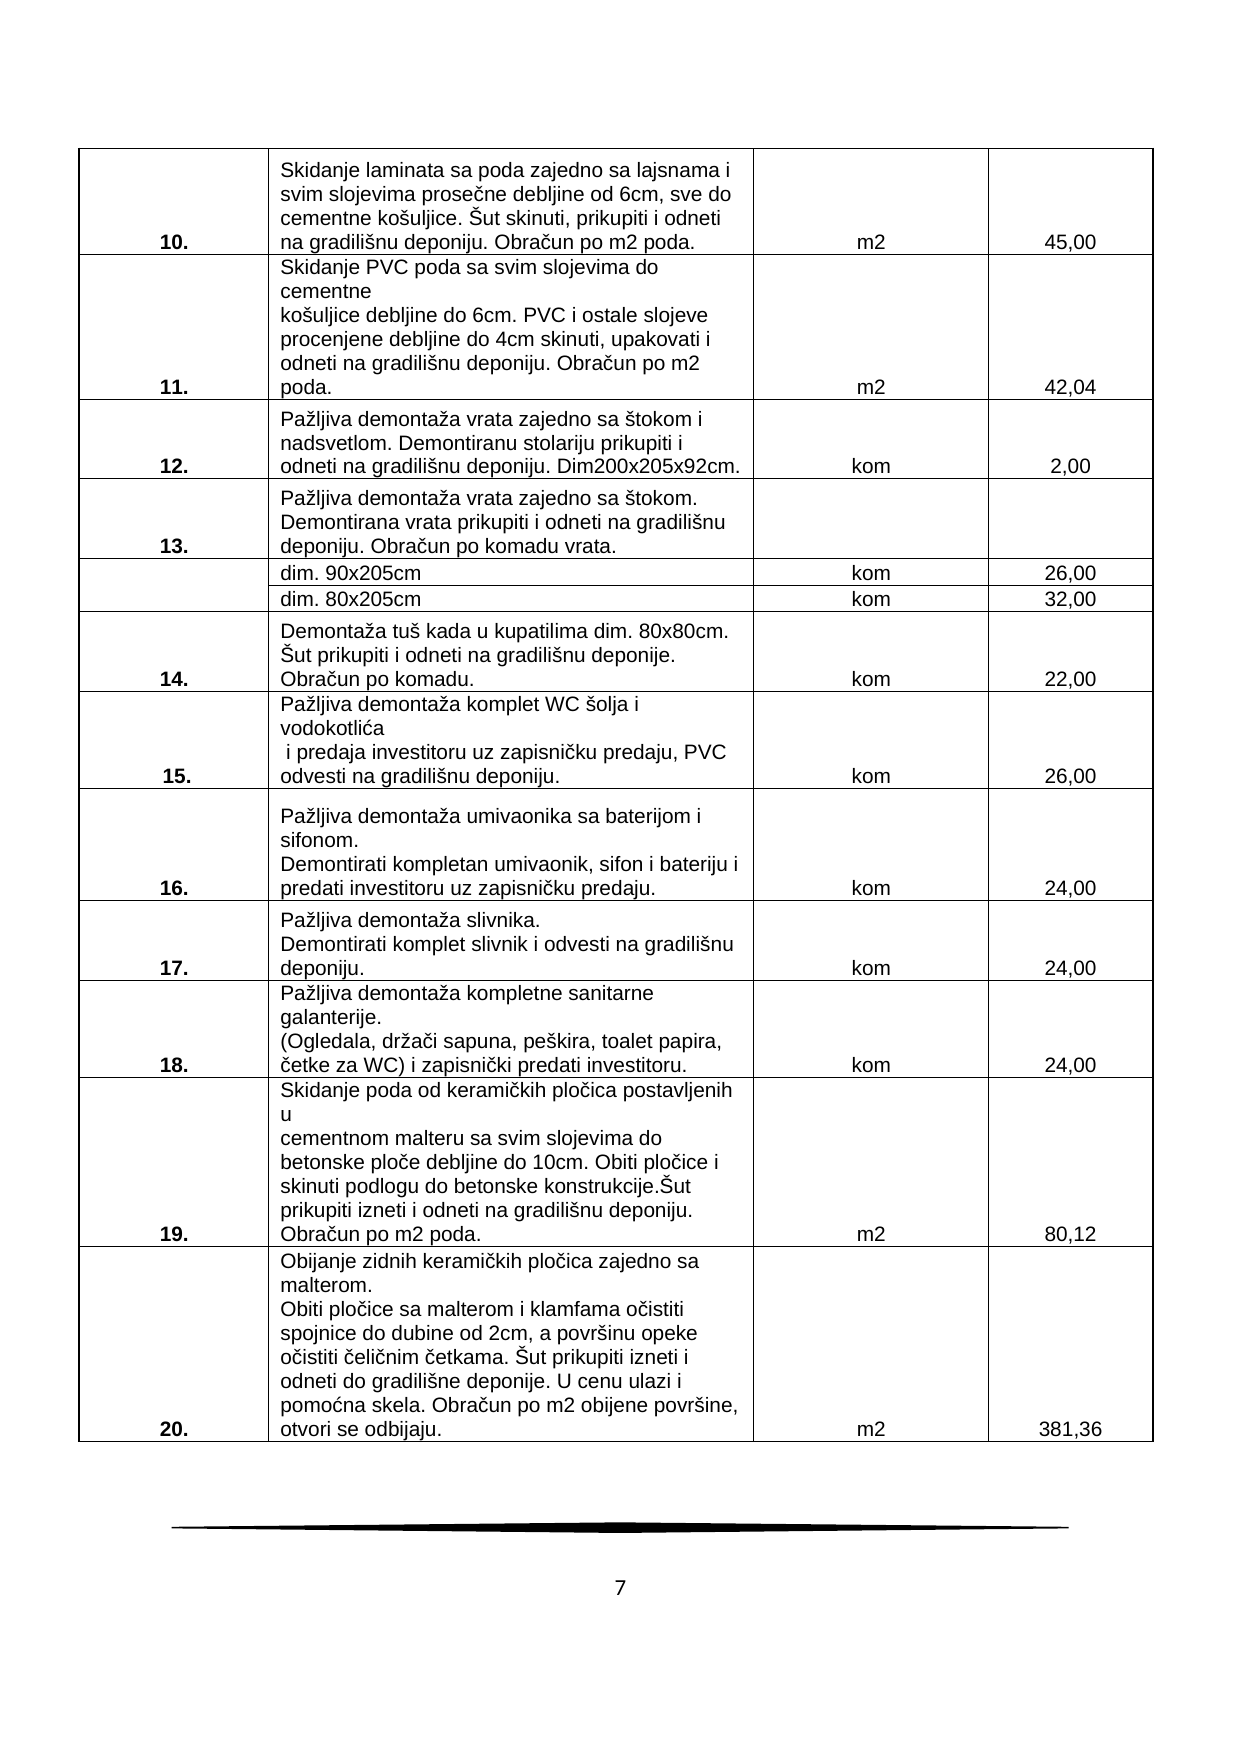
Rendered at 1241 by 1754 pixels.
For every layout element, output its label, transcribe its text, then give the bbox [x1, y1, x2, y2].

table_cell [80, 585, 268, 611]
table_cell 19. [80, 1078, 268, 1246]
table_cell m2 [754, 1247, 988, 1441]
table_cell 381,36 [989, 1247, 1152, 1441]
table_cell kom [754, 559, 988, 584]
table_cell Demontaža tuš kada u kupatilima dim. 80x80cm. Šut prikupiti i odneti na gradilišnu deponije. Obračun po komadu. [269, 612, 753, 691]
table_cell Pažljiva demontaža vrata zajedno sa štokom i nadsvetlom. Demontiranu stolariju prikupiti i odneti na gradilišnu deponiju. Dim200x205x92cm. [269, 400, 753, 478]
table_cell 80,12 [989, 1078, 1152, 1246]
table_cell 42,04 [989, 255, 1152, 399]
table_cell 11. [80, 255, 268, 399]
table_cell 20. [80, 1247, 268, 1441]
table_cell 32,00 [989, 586, 1152, 611]
table_cell Skidanje laminata sa poda zajedno sa lajsnama i svim slojevima prosečne debljine od 6cm, sve do cementne košuljice. Šut skinuti, prikupiti i odneti na gradilišnu deponiju. Obračun po m2 poda. [269, 149, 753, 254]
table_cell [754, 479, 988, 558]
table_cell 24,00 [989, 981, 1152, 1077]
table_cell kom [754, 400, 988, 478]
table_cell Skidanje PVC poda sa svim slojevima do cementne košuljice debljine do 6cm. PVC i ostale slojeve procenjene debljine do 4cm skinuti, upakovati i odneti na gradilišnu deponiju. Obračun po m2 poda. [269, 255, 753, 399]
table_cell 15. [80, 692, 268, 788]
table_cell 2,00 [989, 400, 1152, 478]
table_cell 16. [80, 789, 268, 900]
table_cell 26,00 [989, 559, 1152, 584]
table_cell 26,00 [989, 692, 1152, 788]
table_cell dim. 80x205cm [269, 586, 753, 611]
table_cell kom [754, 612, 988, 691]
table_cell kom [754, 789, 988, 900]
table_cell 18. [80, 981, 268, 1077]
table_cell 24,00 [989, 901, 1152, 980]
table_cell 17. [80, 901, 268, 980]
table_cell 22,00 [989, 612, 1152, 691]
table_cell Pažljiva demontaža komplet WC šolja i vodokotlića i predaja investitoru uz zapisničku predaju, PVC odvesti na gradilišnu deponiju. [269, 692, 753, 788]
table_cell kom [754, 692, 988, 788]
table_cell Obijanje zidnih keramičkih pločica zajedno sa malterom. Obiti pločice sa malterom i klamfama očistiti spojnice do dubine od 2cm, a površinu opeke očistiti čeličnim četkama. Šut prikupiti izneti i odneti do gradilišne deponije. U cenu ulazi i pomoćna skela. Obračun po m2 obijene površine, otvori se odbijaju. [269, 1247, 753, 1441]
table_cell Skidanje poda od keramičkih pločica postavljenih u cementnom malteru sa svim slojevima do betonske ploče debljine do 10cm. Obiti pločice i skinuti podlogu do betonske konstrukcije.Šut prikupiti izneti i odneti na gradilišnu deponiju. Obračun po m2 poda. [269, 1078, 753, 1246]
table_cell 10. [80, 149, 268, 254]
table_cell m2 [754, 255, 988, 399]
table_cell kom [754, 586, 988, 611]
table_cell m2 [754, 1078, 988, 1246]
table_cell kom [754, 981, 988, 1077]
table_cell [989, 479, 1152, 558]
table_cell Pažljiva demontaža kompletne sanitarne galanterije. (Ogledala, držači sapuna, peškira, toalet papira, četke za WC) i zapisnički predati investitoru. [269, 981, 753, 1077]
table_cell 45,00 [989, 149, 1152, 254]
table_cell Pažljiva demontaža vrata zajedno sa štokom. Demontirana vrata prikupiti i odneti na gradilišnu deponiju. Obračun po komadu vrata. [269, 479, 753, 558]
table_cell [80, 559, 268, 584]
table_cell 14. [80, 612, 268, 691]
table_cell Pažljiva demontaža umivaonika sa baterijom i sifonom. Demontirati kompletan umivaonik, sifon i bateriju i predati investitoru uz zapisničku predaju. [269, 789, 753, 900]
table_cell m2 [754, 149, 988, 254]
table_cell 12. [80, 400, 268, 478]
table_cell 13. [80, 479, 268, 558]
table_cell kom [754, 901, 988, 980]
table_cell Pažljiva demontaža slivnika. Demontirati komplet slivnik i odvesti na gradilišnu deponiju. [269, 901, 753, 980]
table_cell dim. 90x205cm [269, 559, 753, 584]
table_cell 24,00 [989, 789, 1152, 900]
